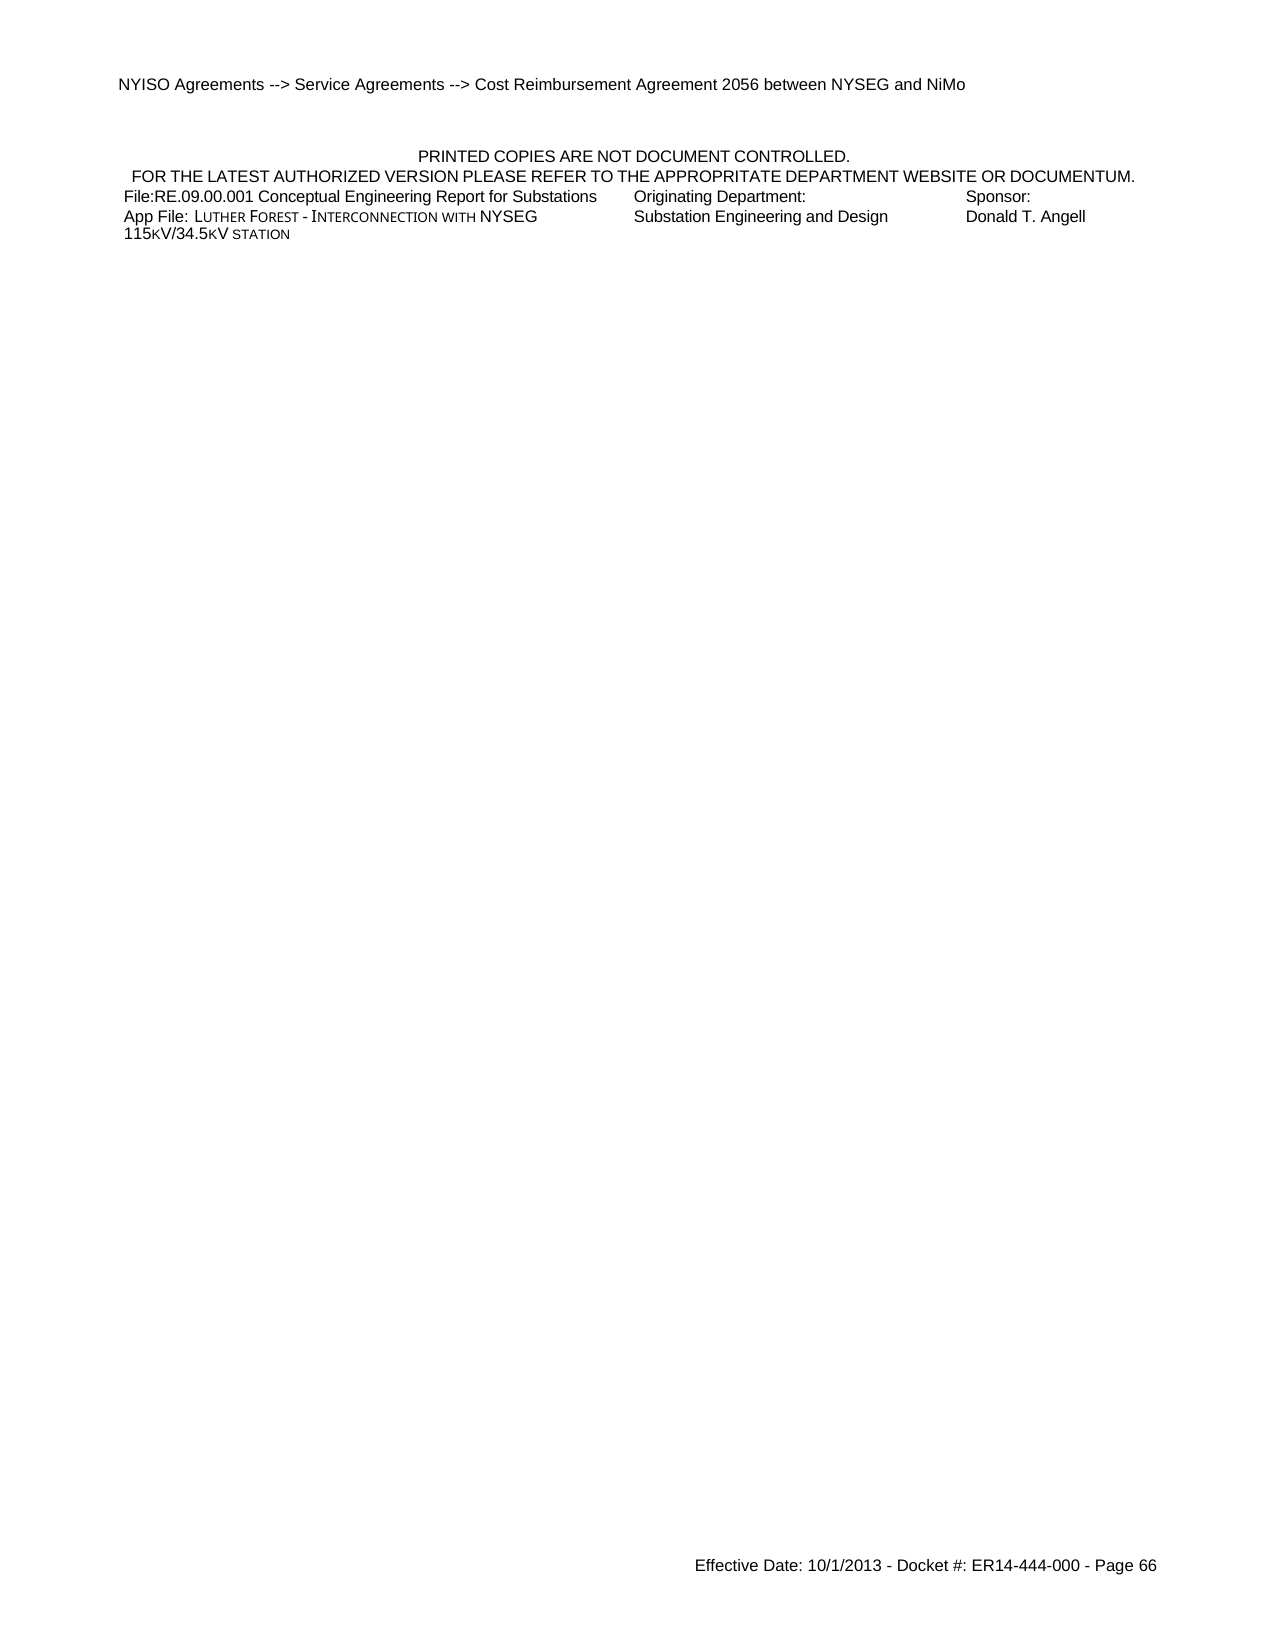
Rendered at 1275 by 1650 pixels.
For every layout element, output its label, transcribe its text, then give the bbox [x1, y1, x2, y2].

text FOR THE LATEST AUTHORIZED VERSION PLEASE REFER TO THE APPROPRITATE DEPARTMENT WEBSITE OR DOCUMENTUM. [124, 167, 1275, 186]
text PRINTED COPIES ARE NOT DOCUMENT CONTROLLED. [124, 147, 1275, 167]
text File:RE.09.00.001 Conceptual Engineering Report for Substations Originating Department: Sponsor: [124, 187, 1275, 207]
text App File: LUTHER FOREST - INTERCONNECTION WITH NYSEG Substation Engineering and Design Donald T. Angell [124, 207, 1275, 226]
text 115KV/34.5KV STATION [124, 226, 1275, 243]
